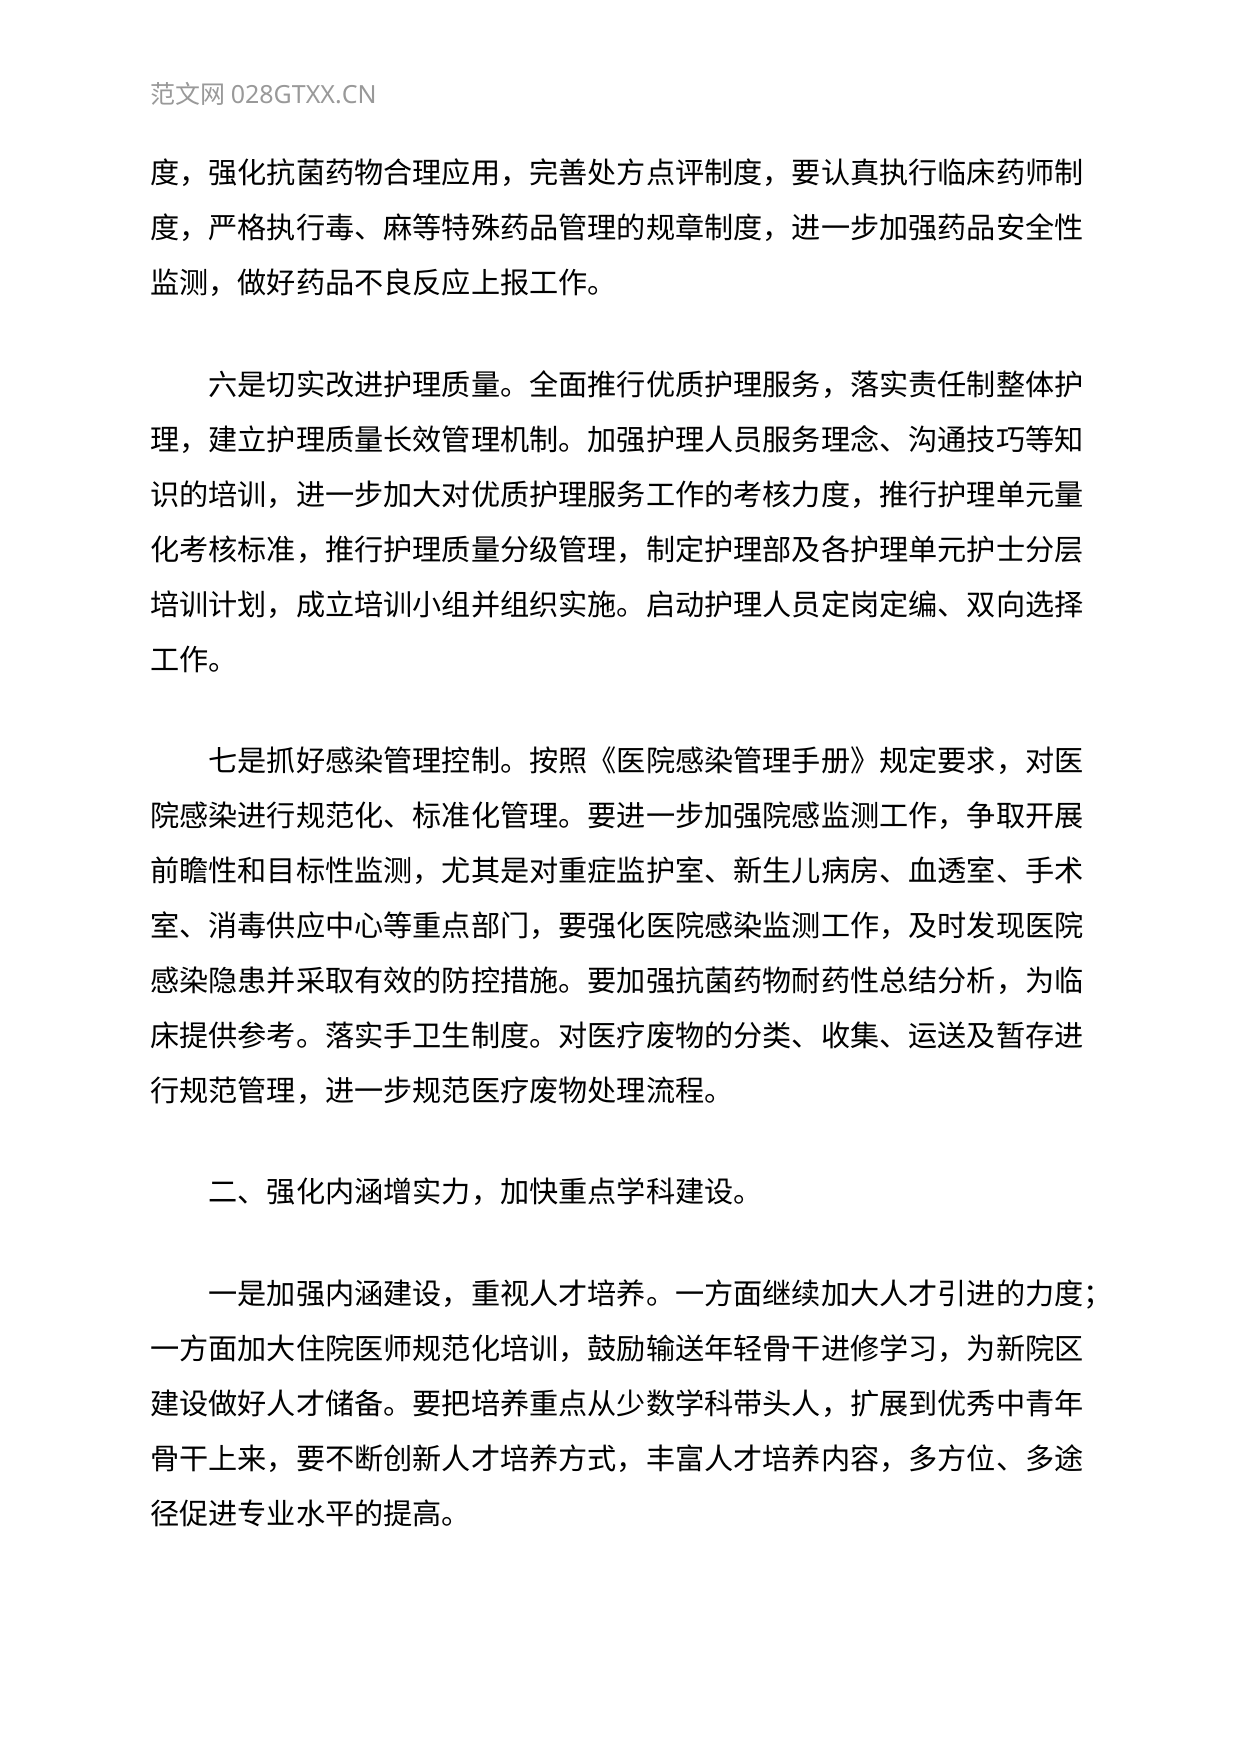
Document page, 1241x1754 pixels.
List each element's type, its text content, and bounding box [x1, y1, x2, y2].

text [150, 150, 1090, 302]
text 六是切实改进护理质量。全面推行优质护理服务，落实责任制整体护理，建立护理质量长效管理机制。加强护理人员服务理念、沟通技巧等知识的培训，进一步加大对优质护理服务工作的考核力度，推行护理单元量化考核标准，推行护理质量分级管理，制定护理部及各护理单元护士分层培训计划，成立培训小组并组织实施。启动护理人员定岗定编、双向选择工作。 [150, 362, 1090, 678]
text 二、强化内涵增实力，加快重点学科建设。 [150, 1169, 1090, 1211]
text 七是抓好感染管理控制。按照《医院感染管理手册》规定要求，对医院感染进行规范化、标准化管理。要进一步加强院感监测工作，争取开展前瞻性和目标性监测，尤其是对重症监护室、新生儿病房、血透室、手术室、消毒供应中心等重点部门，要强化医院感染监测工作，及时发现医院感染隐患并采取有效的防控措施。要加强抗菌药物耐药性总结分析，为临床提供参考。落实手卫生制度。对医疗废物的分类、收集、运送及暂存进行规范管理，进一步规范医疗废物处理流程。 [150, 738, 1090, 1109]
text 一是加强内涵建设，重视人才培养。一方面继续加大人才引进的力度；一方面加大住院医师规范化培训，鼓励输送年轻骨干进修学习，为新院区建设做好人才储备。要把培养重点从少数学科带头人，扩展到优秀中青年骨干上来，要不断创新人才培养方式，丰富人才培养内容，多方位、多途径促进专业水平的提高。 [150, 1271, 1090, 1533]
